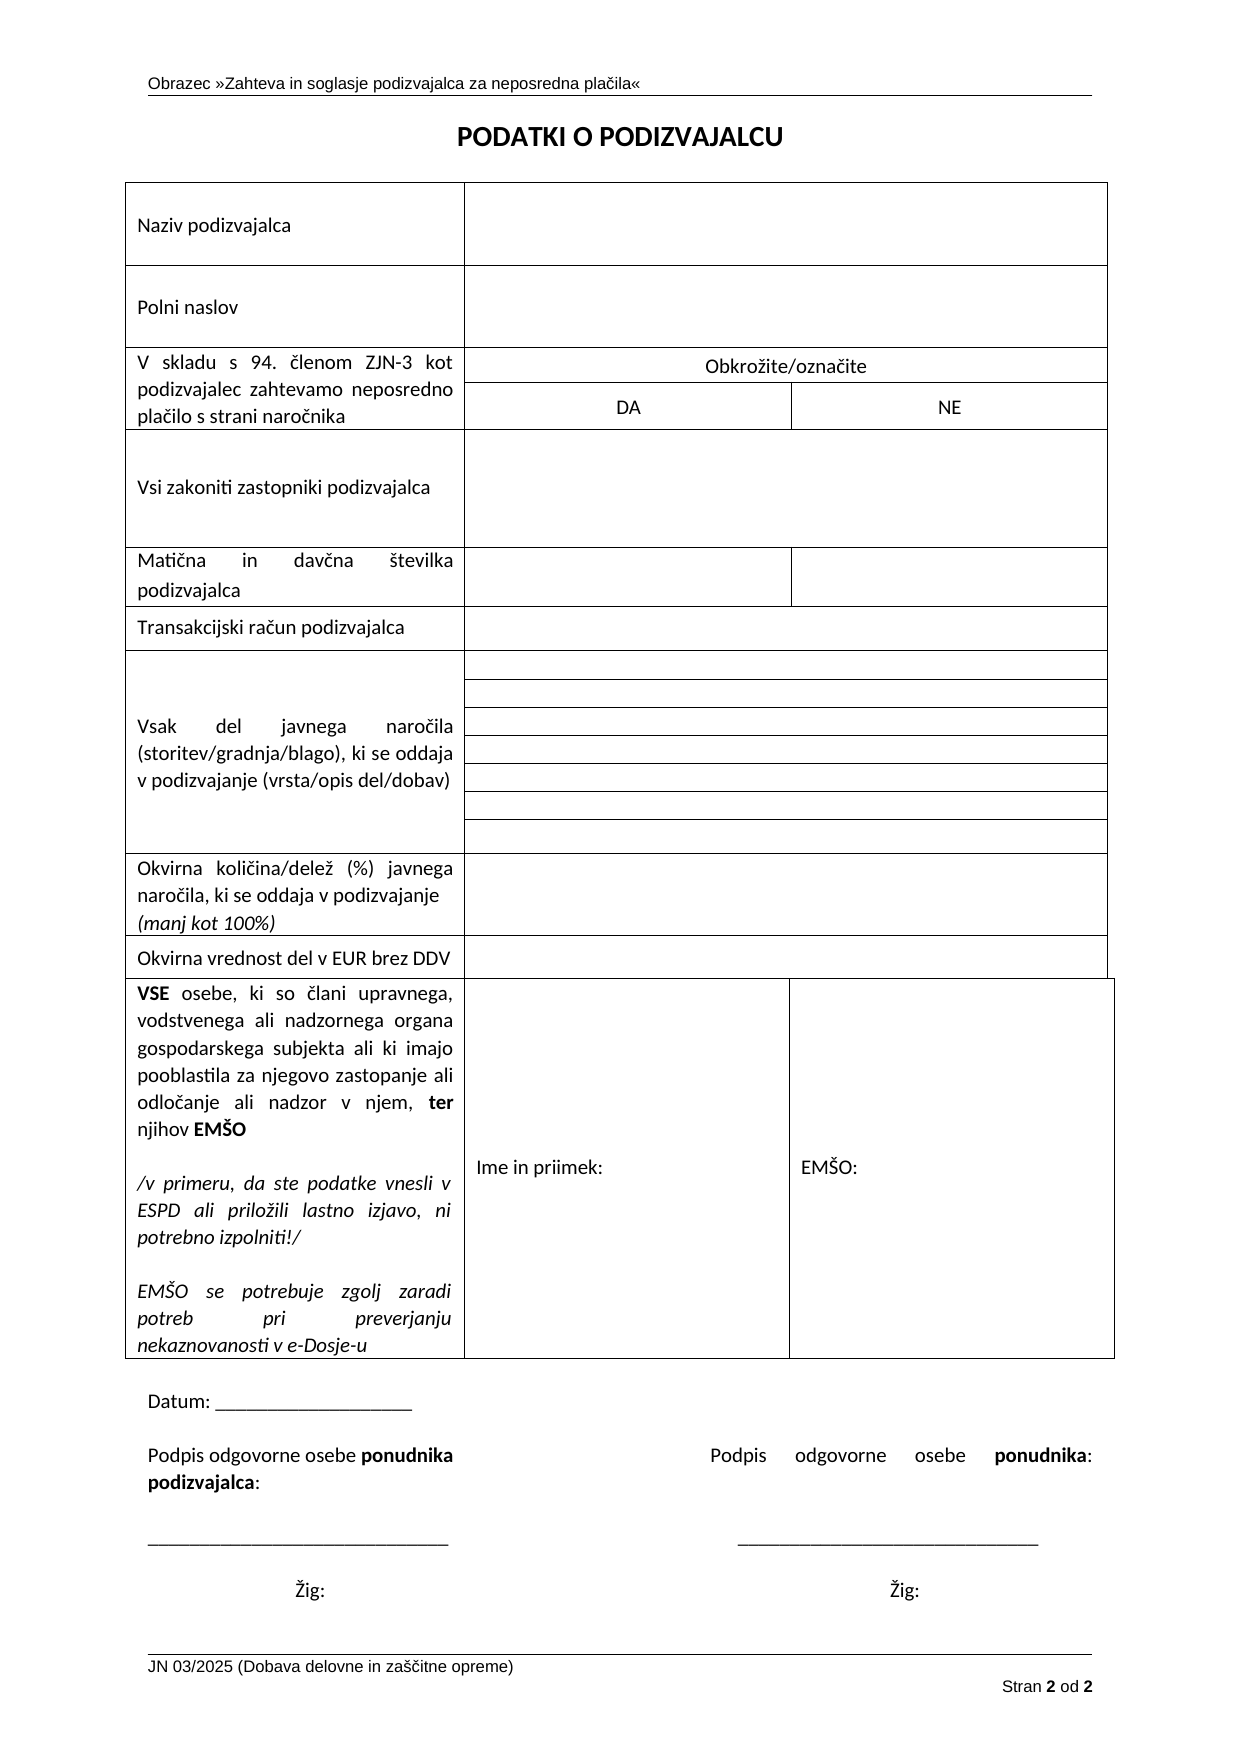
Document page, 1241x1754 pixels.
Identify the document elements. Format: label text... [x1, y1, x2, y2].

table_cell Ime in priimek: [465, 979, 789, 1358]
table_cell [465, 430, 1107, 547]
text _____________________________ _____________________________ [148, 1522, 1092, 1549]
table_cell [465, 607, 1107, 650]
table_cell Vsi zakoniti zastopniki podizvajalca [126, 430, 464, 547]
table_cell Okvirna vrednost del v EUR brez DDV [126, 936, 464, 978]
table_cell Vsak del javnega naročila (storitev/gradnja/blago), ki se oddaja v podizvajanje (vrsta/opis del/dobav) [126, 651, 464, 853]
table_cell Matična in davčna številka podizvajalca [126, 548, 464, 606]
table_cell V skladu s 94. členom ZJN-3 kot podizvajalec zahtevamo neposredno plačilo s strani naročnika [126, 348, 464, 429]
text PODATKI O PODIZVAJALCU [148, 118, 1092, 154]
table_header Naziv podizvajalca [126, 183, 464, 264]
table_cell Transakcijski račun podizvajalca [126, 607, 464, 650]
table_cell Obkrožite/označite [465, 348, 1107, 382]
table_cell EMŠO: [790, 979, 1114, 1358]
table_cell [465, 548, 791, 606]
table_cell VSE osebe, ki so člani upravnega, vodstvenega ali nadzornega organa gospodarskega subjekta ali ki imajo pooblastila za njegovo zastopanje ali odločanje ali nadzor v njem, ter njihov EMŠO /v primeru, da ste podatke vnesli v ESPD ali priložili lastno izjavo, ni potrebno izpolniti!/ EMŠO se potrebuje zgolj zaradi potreb pri preverjanju nekaznovanosti v e-Dosje-u [126, 979, 464, 1358]
table_cell [465, 651, 1107, 678]
table_header [465, 183, 1107, 264]
table_cell [465, 854, 1107, 935]
table_cell Polni naslov [126, 266, 464, 347]
table_cell DA [465, 383, 791, 429]
table_cell [465, 792, 1107, 819]
text Podpis odgovorne osebe ponudnika Podpis odgovorne osebe ponudnika: podizvajalca: [148, 1440, 1092, 1494]
table_cell [792, 548, 1107, 606]
table_cell [465, 764, 1107, 791]
text Datum: ___________________ [148, 1386, 1092, 1413]
table_cell [465, 708, 1107, 735]
table_cell [465, 736, 1107, 763]
table_cell Okvirna količina/delež (%) javnega naročila, ki se oddaja v podizvajanje (manj kot 100%) [126, 854, 464, 935]
table_cell [465, 936, 1107, 978]
table_cell [465, 680, 1107, 707]
text Žig: Žig: [148, 1576, 1092, 1603]
table_cell [465, 266, 1107, 347]
table_cell NE [792, 383, 1107, 429]
table_cell [465, 820, 1107, 853]
